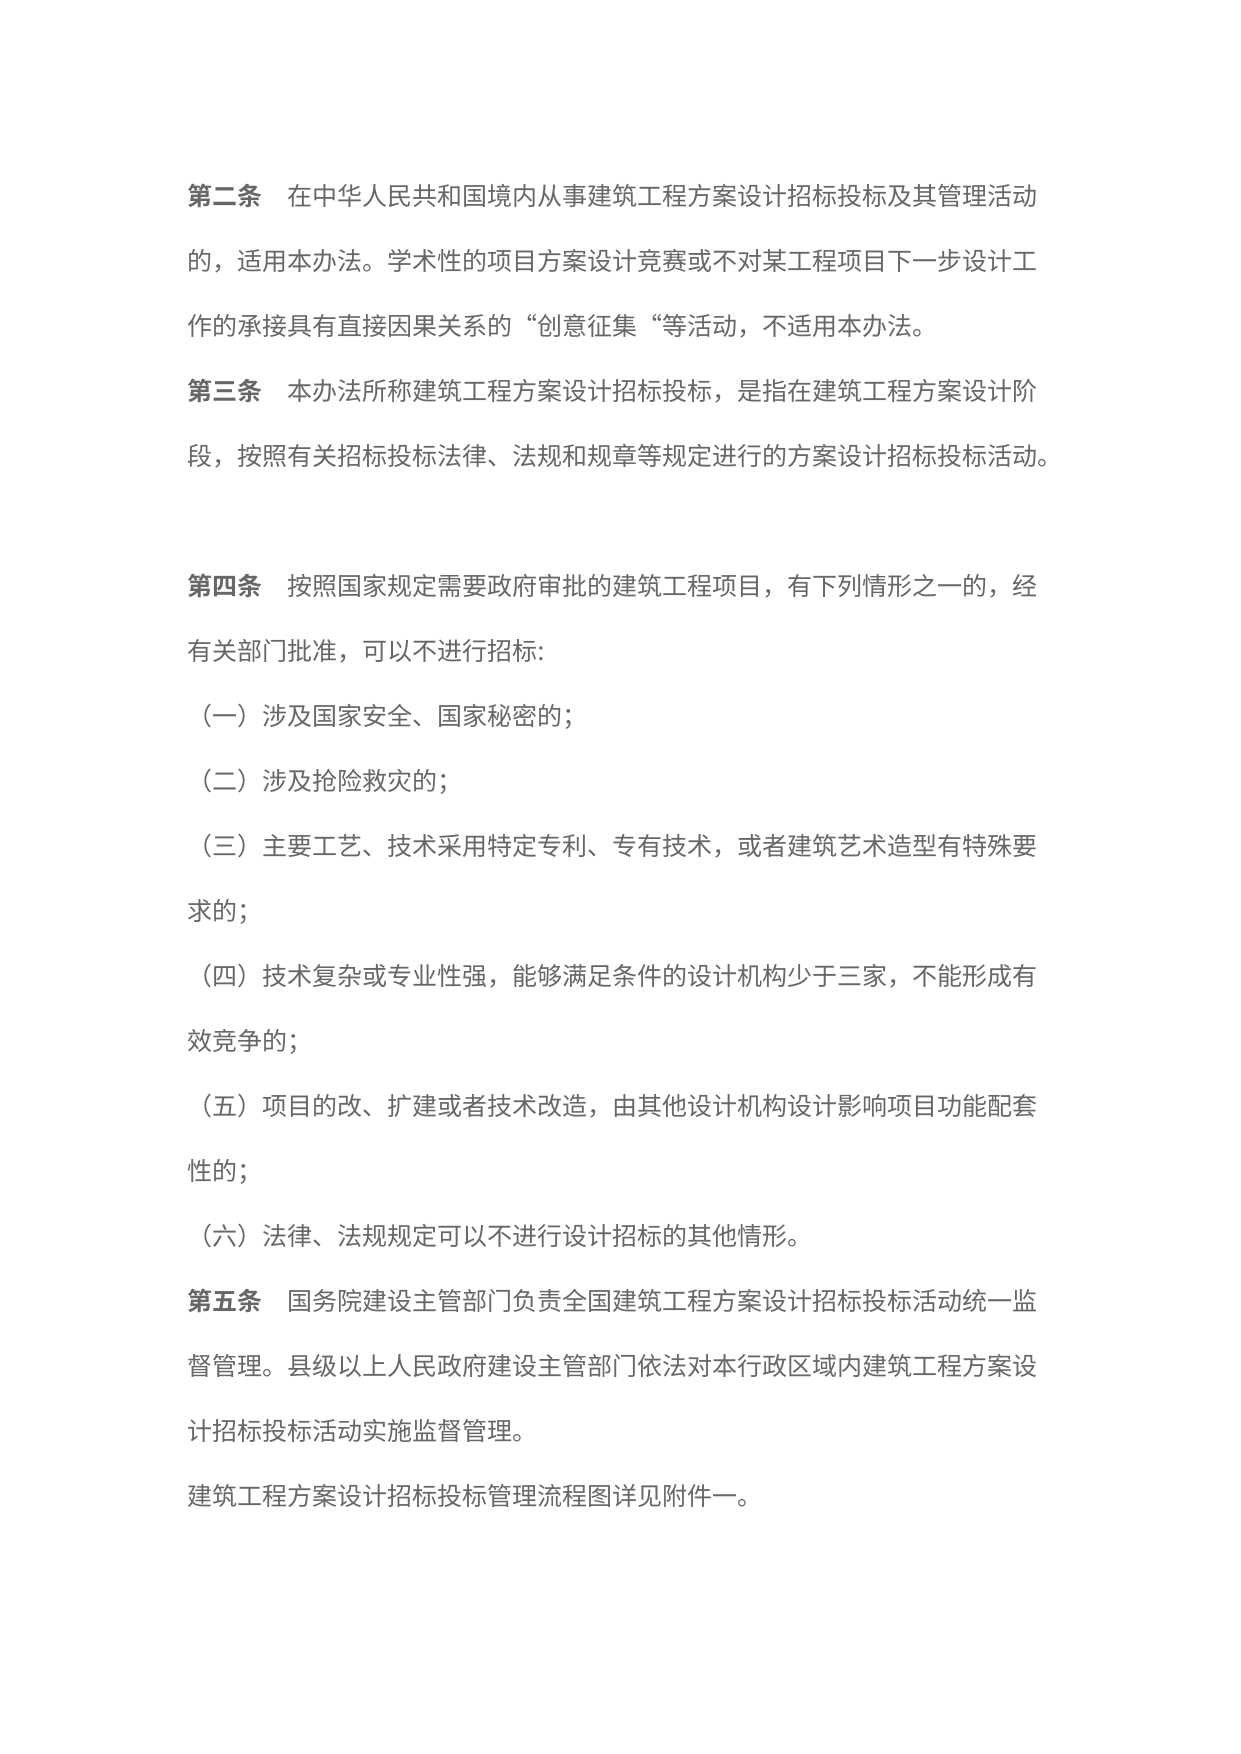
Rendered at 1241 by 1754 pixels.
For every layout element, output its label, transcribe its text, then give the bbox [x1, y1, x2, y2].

text 第三条 本办法所称建筑工程方案设计招标投标，是指在建筑工程方案设计阶段，按照有关招标投标法律、法规和规章等规定进行的方案设计招标投标活动。 [187, 357, 1053, 552]
text （四）技术复杂或专业性强，能够满足条件的设计机构少于三家，不能形成有效竞争的； [187, 942, 1053, 1072]
text （二）涉及抢险救灾的； [187, 747, 1053, 812]
text （一）涉及国家安全、国家秘密的； [187, 682, 1053, 747]
text 第四条 按照国家规定需要政府审批的建筑工程项目，有下列情形之一的，经有关部门批准，可以不进行招标: [187, 552, 1053, 682]
text 第二条 在中华人民共和国境内从事建筑工程方案设计招标投标及其管理活动的，适用本办法。学术性的项目方案设计竞赛或不对某工程项目下一步设计工作的承接具有直接因果关系的“创意征集“等活动，不适用本办法。 [187, 162, 1053, 357]
text （六）法律、法规规定可以不进行设计招标的其他情形。 [187, 1202, 1053, 1267]
text 第五条 国务院建设主管部门负责全国建筑工程方案设计招标投标活动统一监督管理。县级以上人民政府建设主管部门依法对本行政区域内建筑工程方案设计招标投标活动实施监督管理。 [187, 1267, 1053, 1462]
text （三）主要工艺、技术采用特定专利、专有技术，或者建筑艺术造型有特殊要求的； [187, 812, 1053, 942]
text （五）项目的改、扩建或者技术改造，由其他设计机构设计影响项目功能配套性的； [187, 1072, 1053, 1202]
text 建筑工程方案设计招标投标管理流程图详见附件一。 [187, 1462, 1053, 1527]
